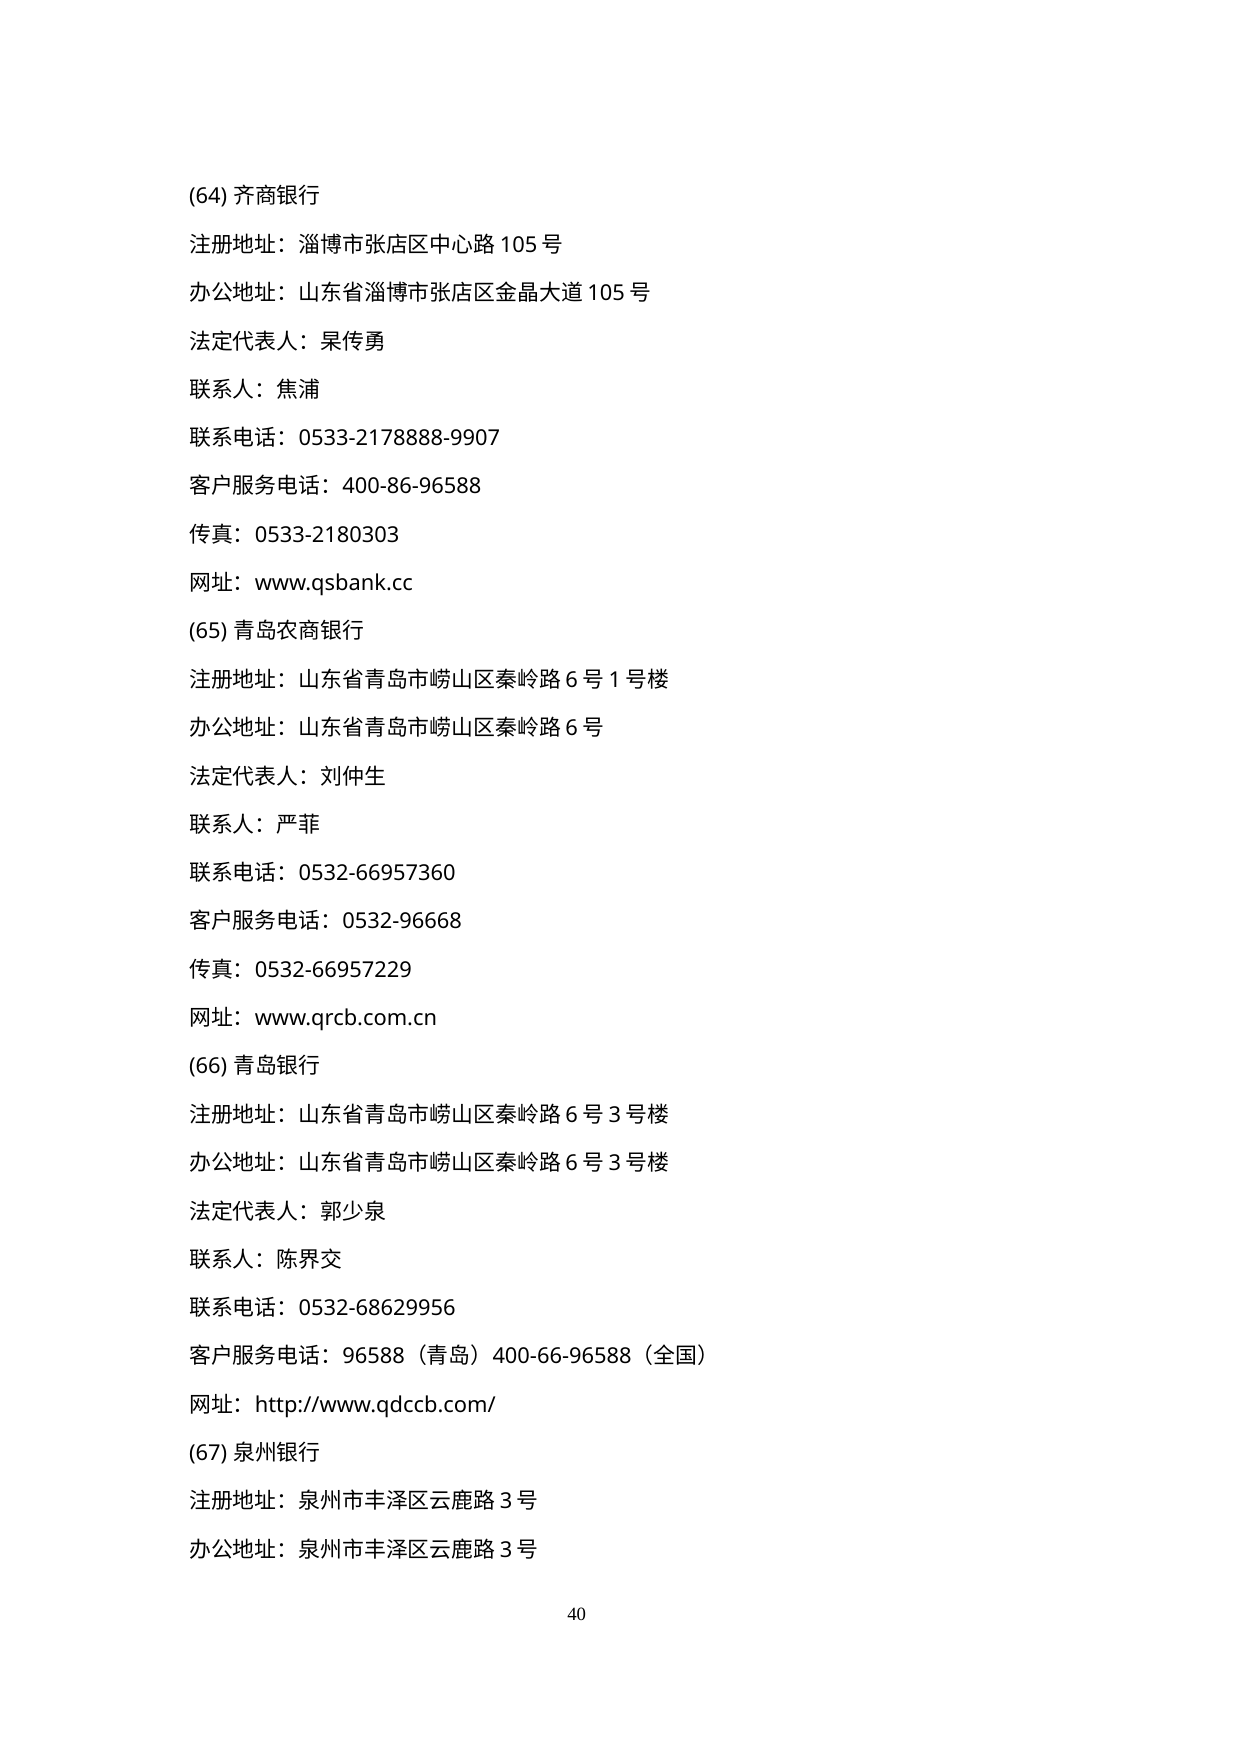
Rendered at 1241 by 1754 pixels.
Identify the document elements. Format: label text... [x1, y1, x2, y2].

text 联系人：严菲 [145, 807, 1051, 839]
text 法定代表人：郭少泉 [145, 1193, 1051, 1226]
text 网址：www.qrcb.com.cn [145, 1000, 1051, 1032]
text (66) 青岛银行 [145, 1048, 1051, 1081]
text 法定代表人：杲传勇 [145, 323, 1051, 356]
text 办公地址：泉州市丰泽区云鹿路3号 [145, 1532, 1051, 1564]
text 网址：www.qsbank.cc [145, 565, 1051, 597]
text 联系电话：0532-68629956 [145, 1290, 1051, 1322]
text (67) 泉州银行 [145, 1435, 1051, 1467]
text 注册地址：淄博市张店区中心路105号 [145, 227, 1051, 259]
text 传真：0533-2180303 [145, 517, 1051, 549]
text 传真：0532-66957229 [145, 952, 1051, 984]
text (65) 青岛农商银行 [145, 613, 1051, 646]
text 注册地址：山东省青岛市崂山区秦岭路6号3号楼 [145, 1097, 1051, 1129]
text 联系电话：0532-66957360 [145, 855, 1051, 887]
text (64) 齐商银行 [145, 178, 1051, 211]
text 联系人：陈界交 [145, 1242, 1051, 1274]
text 注册地址：山东省青岛市崂山区秦岭路6号1号楼 [145, 662, 1051, 694]
text 办公地址：山东省青岛市崂山区秦岭路6号 [145, 710, 1051, 742]
text 客户服务电话：0532-96668 [145, 903, 1051, 936]
text 联系电话：0533-2178888-9907 [145, 420, 1051, 452]
text 办公地址：山东省青岛市崂山区秦岭路6号3号楼 [145, 1145, 1051, 1177]
text 客户服务电话：400-86-96588 [145, 468, 1051, 501]
text 办公地址：山东省淄博市张店区金晶大道105号 [145, 275, 1051, 307]
text 网址：http://www.qdccb.com/ [145, 1387, 1051, 1419]
text 注册地址：泉州市丰泽区云鹿路3号 [145, 1483, 1051, 1516]
text 法定代表人：刘仲生 [145, 758, 1051, 791]
text 客户服务电话：96588（青岛）400-66-96588（全国） [145, 1338, 1051, 1371]
text 联系人：焦浦 [145, 372, 1051, 404]
